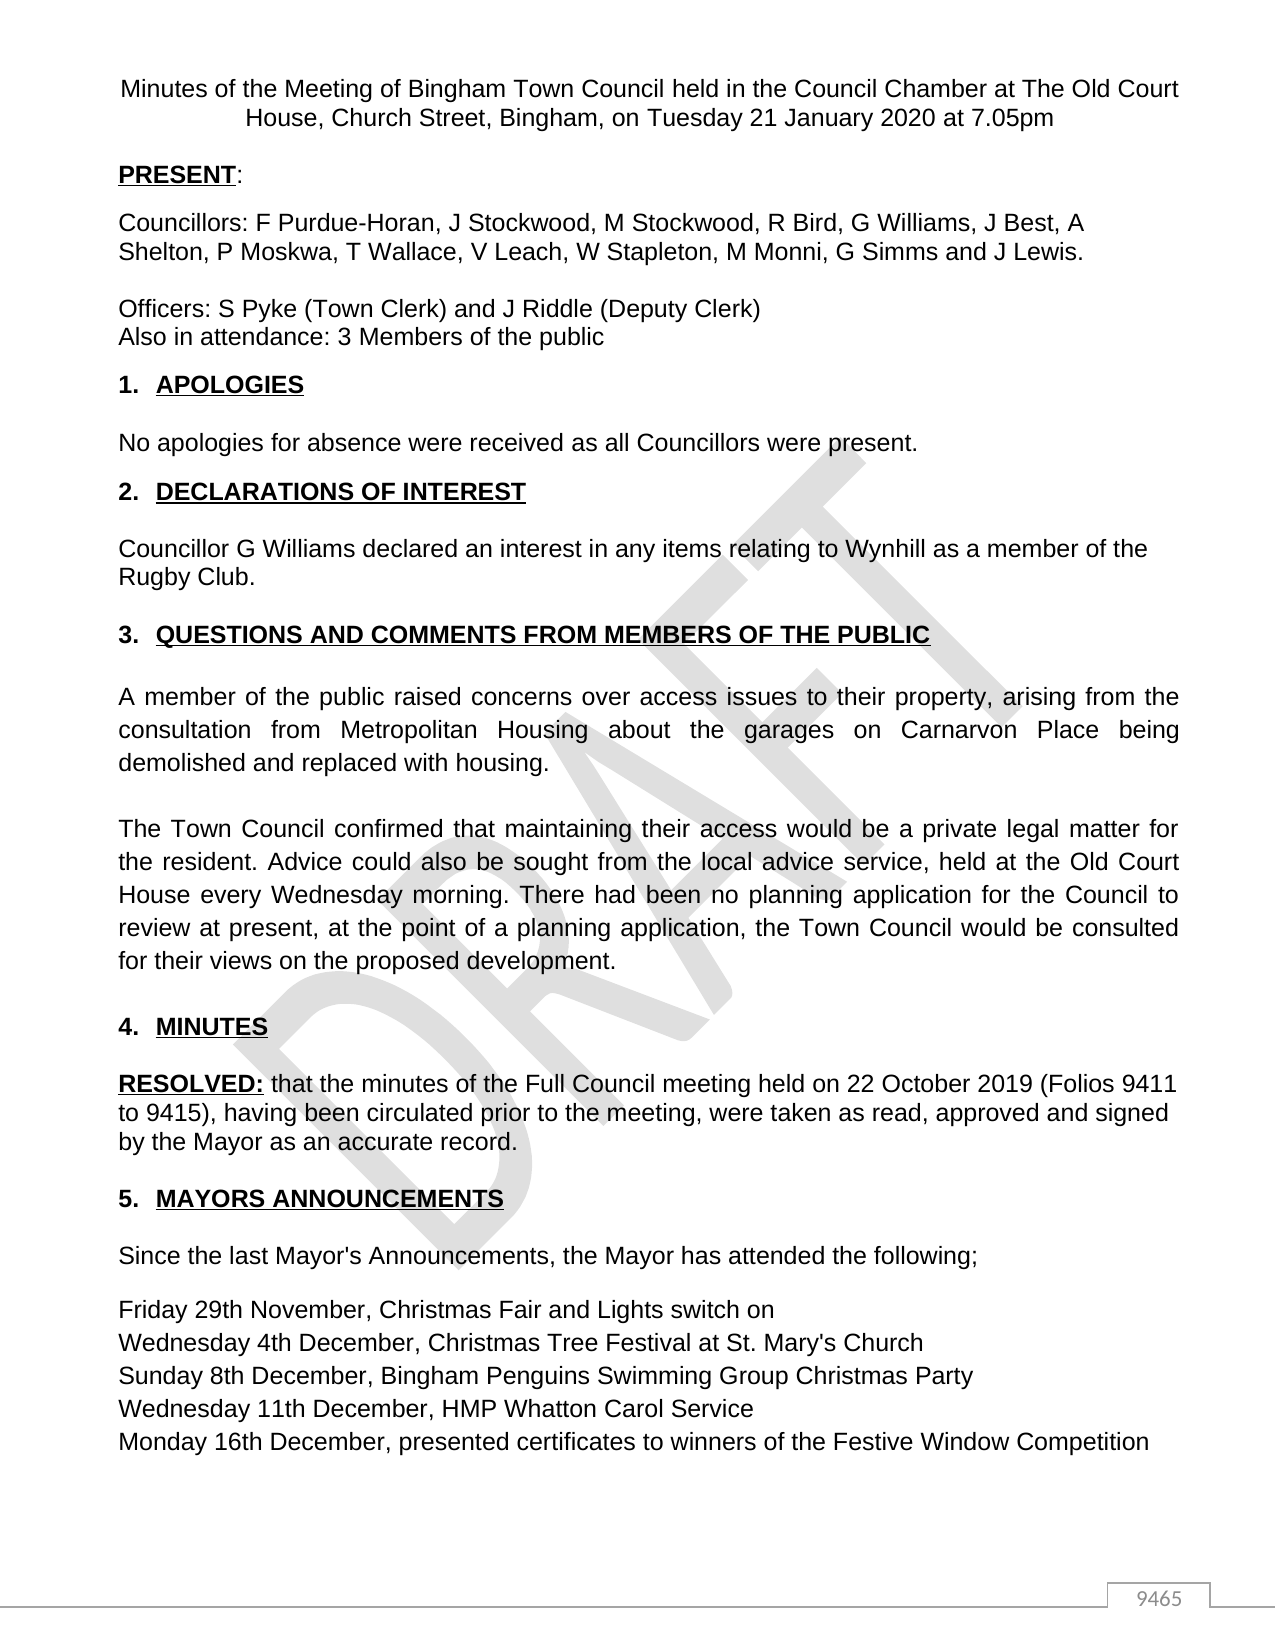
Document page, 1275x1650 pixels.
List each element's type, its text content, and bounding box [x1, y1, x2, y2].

list RESOLVED: that the minutes of the Full Council meeting held on 22 October 2019 (Folios 9411 to 9415), having been circulated prior to the meeting, were taken as read, approved and signed by the Mayor as an accurate record. [118, 1069, 1181, 1156]
text PRESENT: [118, 160, 1181, 189]
text Wednesday 11th December, HMP Whatton Carol Service [118, 1394, 1181, 1423]
list APOLOGIES [118, 370, 1181, 399]
list MAYORS ANNOUNCEMENTS [118, 1183, 1181, 1212]
text No apologies for absence were received as all Councillors were present. [118, 428, 1181, 456]
text Also in attendance: 3 Members of the public [118, 322, 1181, 351]
list QUESTIONS AND COMMENTS FROM MEMBERS OF THE PUBLIC [118, 620, 1181, 648]
text Councillors: F Purdue-Horan, J Stockwood, M Stockwood, R Bird, G Williams, J Best, A Shelton, P Moskwa, T Wallace, V Leach, W Stapleton, M Monni, G Simms and J Lewis. [118, 208, 1181, 266]
text Monday 16th December, presented certificates to winners of the Festive Window Competition [118, 1427, 1181, 1456]
text Friday 29th November, Christmas Fair and Lights switch on [118, 1295, 1181, 1324]
list MINUTES [118, 1012, 1181, 1041]
text Since the last Mayor's Announcements, the Mayor has attended the following; [118, 1241, 1181, 1270]
text Officers: S Pyke (Town Clerk) and J Riddle (Deputy Clerk) [118, 293, 1181, 322]
text Sunday 8th December, Bingham Penguins Swimming Group Christmas Party [118, 1361, 1181, 1390]
text Councillor G Williams declared an interest in any items relating to Wynhill as a member of the Rugby Club. [118, 533, 1181, 591]
list DECLARATIONS OF INTEREST [118, 477, 1181, 506]
text Wednesday 4th December, Christmas Tree Festival at St. Mary's Church [118, 1328, 1181, 1357]
text The Town Council confirmed that maintaining their access would be a private legal matter for the resident. Advice could also be sought from the local advice service, held at the Old Court House every Wednesday morning. There had been no planning application for the Council to review at present, at the point of a planning application, the Town Council would be consulted for their views on the proposed development. [118, 814, 1181, 974]
text A member of the public raised concerns over access issues to their property, arising from the consultation from Metropolitan Housing about the garages on Carnarvon Place being demolished and replaced with housing. [118, 682, 1181, 776]
